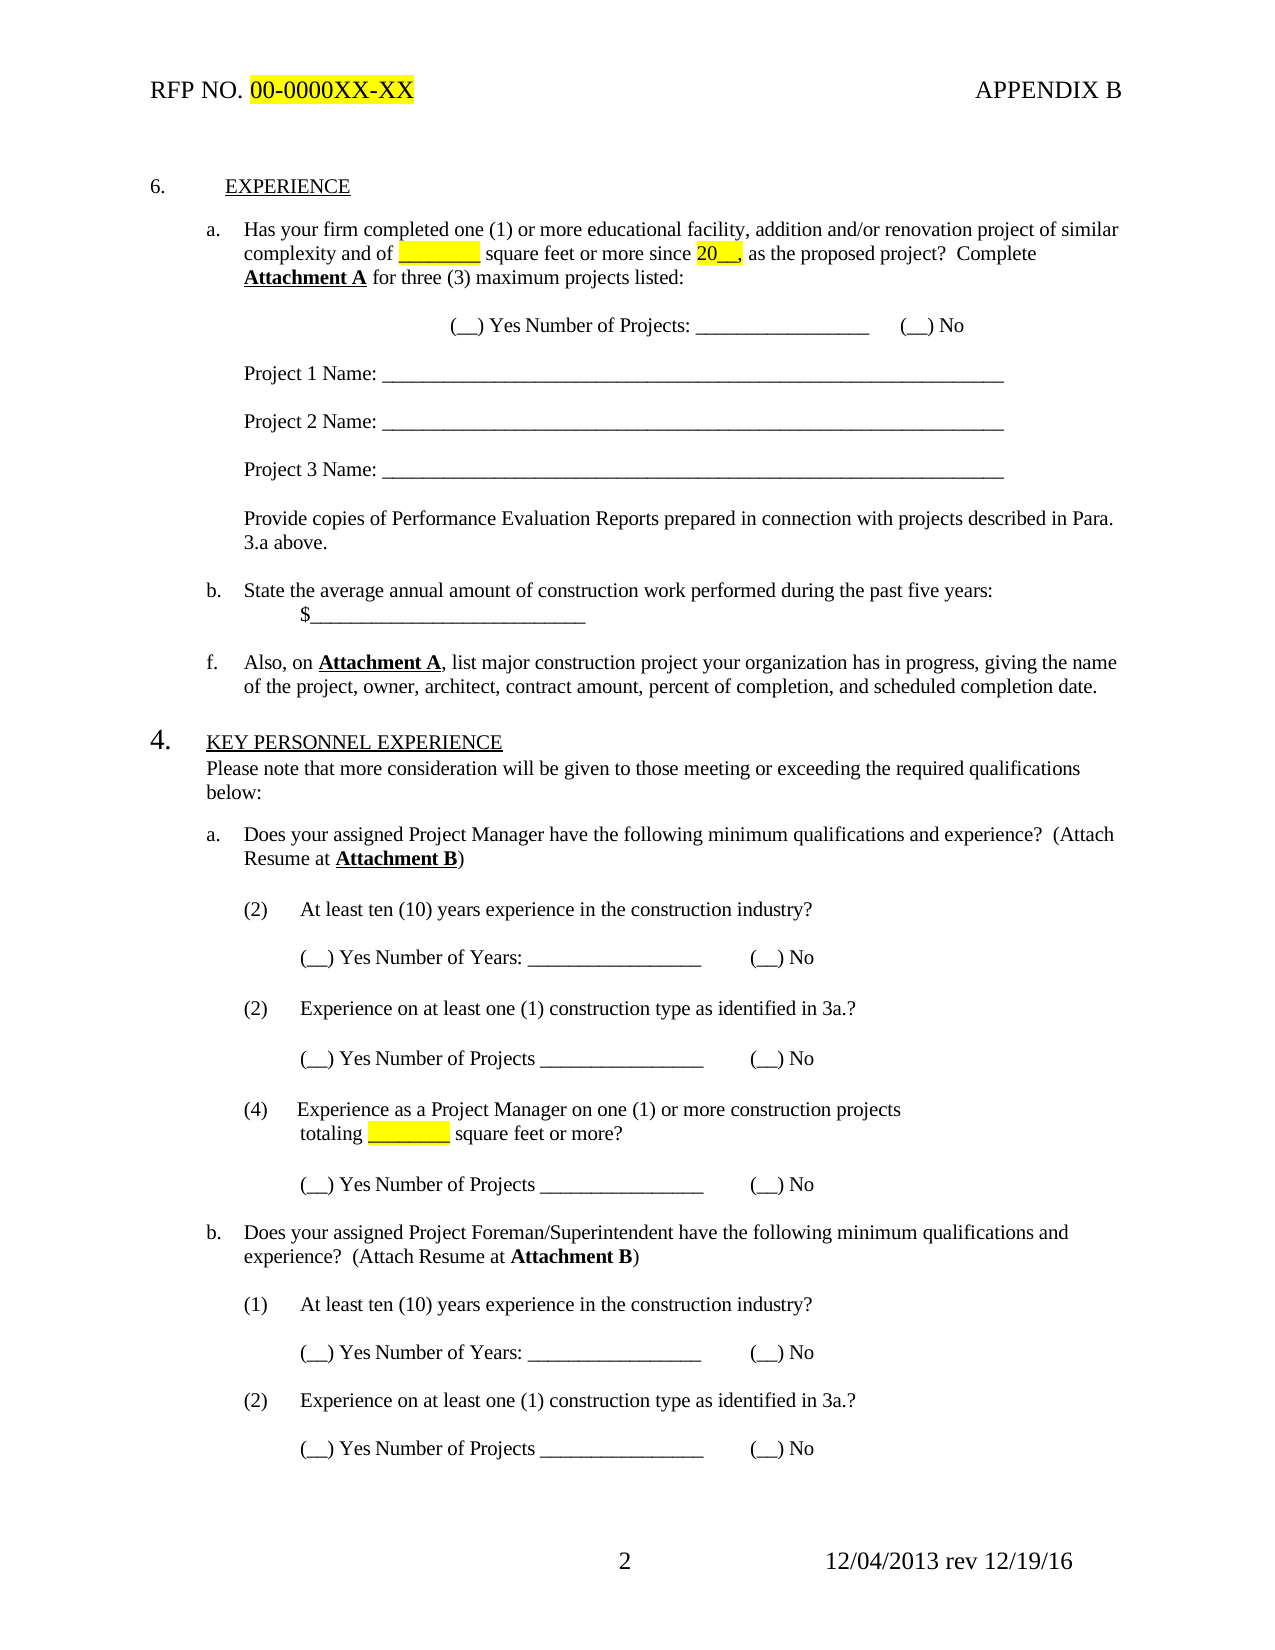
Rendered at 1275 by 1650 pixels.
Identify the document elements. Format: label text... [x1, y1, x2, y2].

text Please note that more consideration will be given to those meeting or exceeding the required qualifications below: [206, 756, 1125, 804]
list Also, on Attachment A, list major construction project your organization has in progress, giving the name of the project, owner, architect, contract amount, percent of completion, and scheduled completion date. [206, 650, 1125, 698]
text Project 3 Name: _____________________________________________________________ [150, 457, 1125, 481]
list Experience as a Project Manager on one (1) or more construction projects [244, 1097, 1125, 1121]
text totaling ________ square feet or more? [244, 1121, 368, 1145]
text b. Does your assigned Project Foreman/Superintendent have the following minimum qualifications and experience? (Attach Resume at Attachment B) [206, 1220, 1125, 1268]
text Project 1 Name: _____________________________________________________________ [150, 361, 1125, 385]
text (__) Yes Number of Projects ________________ (__) No [206, 1436, 1125, 1460]
list Has your firm completed one (1) or more educational facility, addition and/or renovation project of similar complexity and of ________ square feet or more since 20__, as the proposed project? Complete Attachment A for three (3) maximum projects listed: [206, 217, 1125, 289]
text totaling ________ square feet or more? [450, 1121, 1125, 1145]
list EXPERIENCE [150, 174, 1125, 198]
text (__) Yes Number of Projects: _________________ (__) No [206, 313, 1125, 337]
text Project 2 Name: _____________________________________________________________ [206, 409, 1125, 433]
list At least ten (10) years experience in the construction industry? [244, 897, 1125, 921]
text (1) At least ten (10) years experience in the construction industry? [150, 1292, 1125, 1316]
text (__) Yes Number of Years: _________________ (__) No [206, 945, 1125, 969]
text Provide copies of Performance Evaluation Reports prepared in connection with projects described in . 3.a above. [244, 505, 1125, 553]
list Does your assigned Project Manager have the following minimum qualifications and experience? (Attach Resume at Attachment B) [206, 822, 1125, 870]
text (2) Experience on at least one (1) construction type as identified in 3a.? [150, 1388, 1125, 1412]
text (__) Yes Number of Projects ________________ (__) No [206, 1172, 1125, 1196]
text (2) Experience on at least one (1) construction type as identified in 3a.? [150, 996, 1125, 1020]
text 4. KEY PERSONNEL EXPERIENCE [150, 722, 1125, 756]
text (__) Yes Number of Years: _________________ (__) No [206, 1340, 1125, 1364]
text (__) Yes Number of Projects ________________ (__) No [206, 1046, 1125, 1070]
text b. State the average annual amount of construction work performed during the past five years: $___________________________ [150, 578, 1125, 626]
